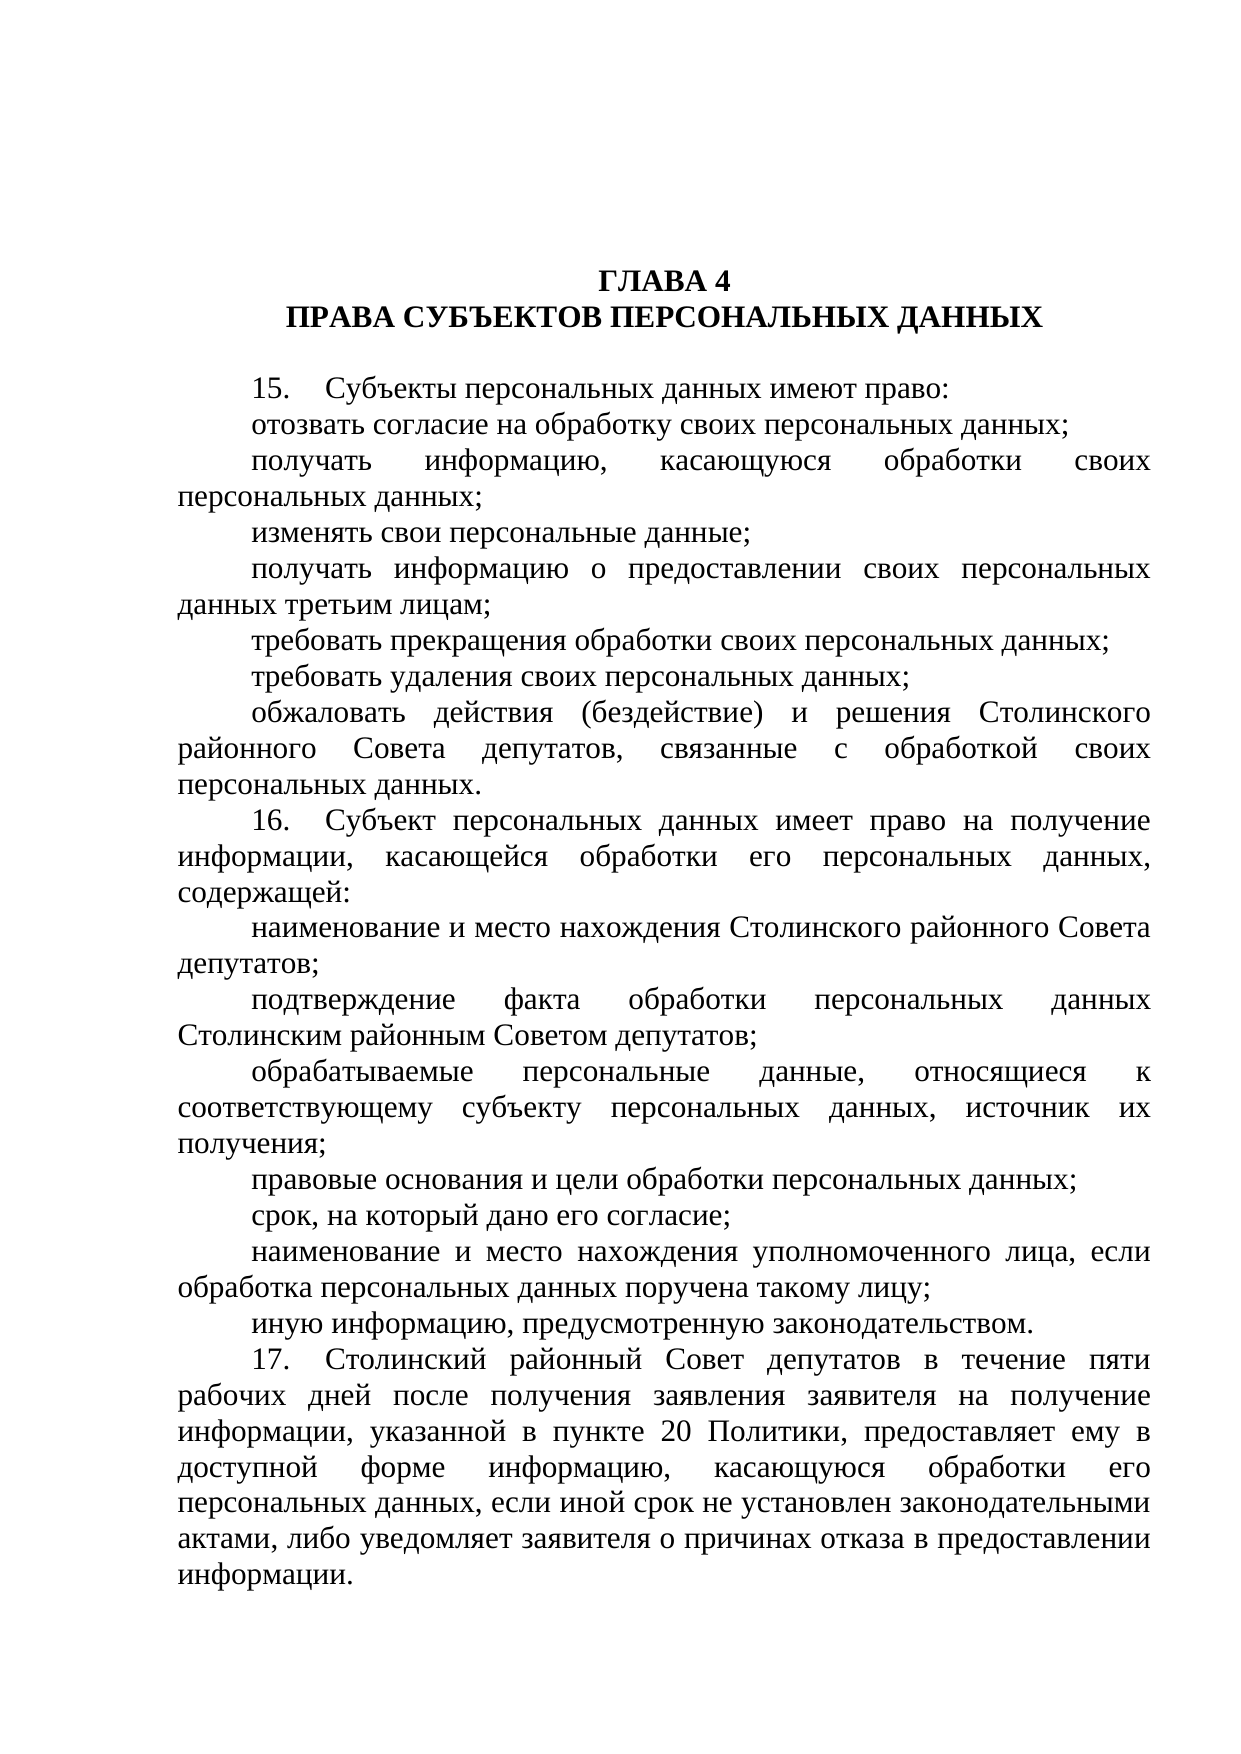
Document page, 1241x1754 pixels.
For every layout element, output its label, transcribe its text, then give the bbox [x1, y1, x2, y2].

text обрабатываемые персональные данные, относящиеся к соответствующему субъекту персональных данных, источник их получения; [177, 1052, 1152, 1160]
text требовать прекращения обработки своих персональных данных; [177, 621, 1152, 657]
list Субъекты персональных данных имеют право: [177, 370, 1152, 406]
text получать информацию, касающуюся обработки своих персональных данных; [177, 442, 1152, 513]
text наименование и место нахождения уполномоченного лица, если обработка персональных данных поручена такому лицу; [177, 1232, 1152, 1304]
text наименование и место нахождения Столинского районного Совета депутатов; [177, 909, 1152, 981]
text правовые основания и цели обработки персональных данных; [177, 1160, 1152, 1196]
text изменять свои персональные данные; [177, 513, 1152, 549]
text иную информацию, предусмотренную законодательством. [177, 1304, 1152, 1340]
text отозвать согласие на обработку своих персональных данных; [221, 406, 1152, 442]
text ГЛАВА 4 [177, 262, 1152, 298]
list Субъект персональных данных имеет право на получение информации, касающейся обработки его персональных данных, содержащей: [177, 801, 1152, 909]
text ПРАВА СУБЪЕКТОВ ПЕРСОНАЛЬНЫХ ДАННЫХ [177, 298, 1152, 334]
text подтверждение факта обработки персональных данных Столинским районным Советом депутатов; [177, 981, 1152, 1052]
list Столинский районный Совет депутатов в течение пяти рабочих дней после получения заявления заявителя на получение информации, указанной в пункте 20 Политики, предоставляет ему в доступной форме информацию, касающуюся обработки его персональных данных, если иной срок не установлен законодательными актами, либо уведомляет заявителя о причинах отказа в предоставлении информации. [177, 1340, 1152, 1592]
text обжаловать действия (бездействие) и решения Столинского районного Совета депутатов, связанные с обработкой своих персональных данных. [177, 693, 1152, 801]
text требовать удаления своих персональных данных; [177, 657, 1152, 693]
text срок, на который дано его согласие; [177, 1196, 1152, 1232]
text получать информацию о предоставлении своих персональных данных третьим лицам; [177, 549, 1152, 621]
